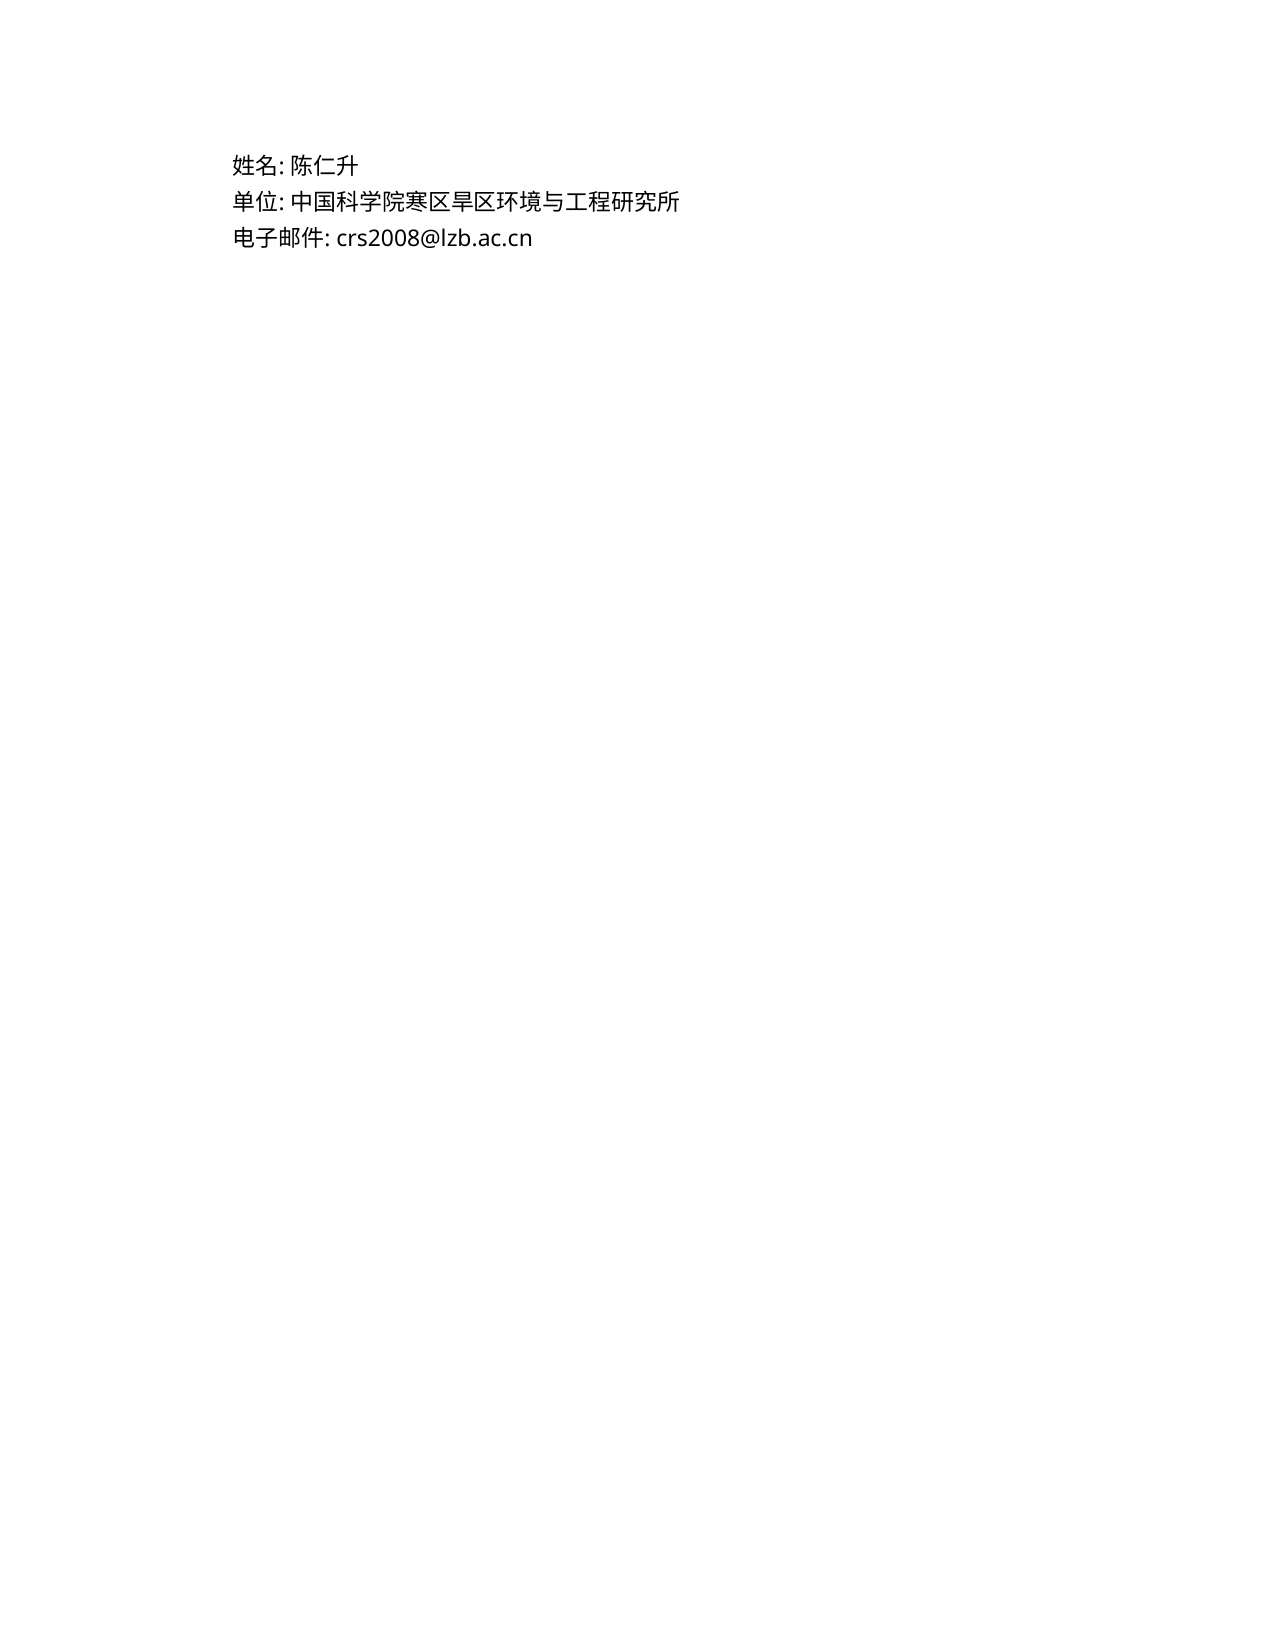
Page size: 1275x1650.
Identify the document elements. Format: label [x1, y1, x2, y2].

text [232, 150, 1087, 325]
